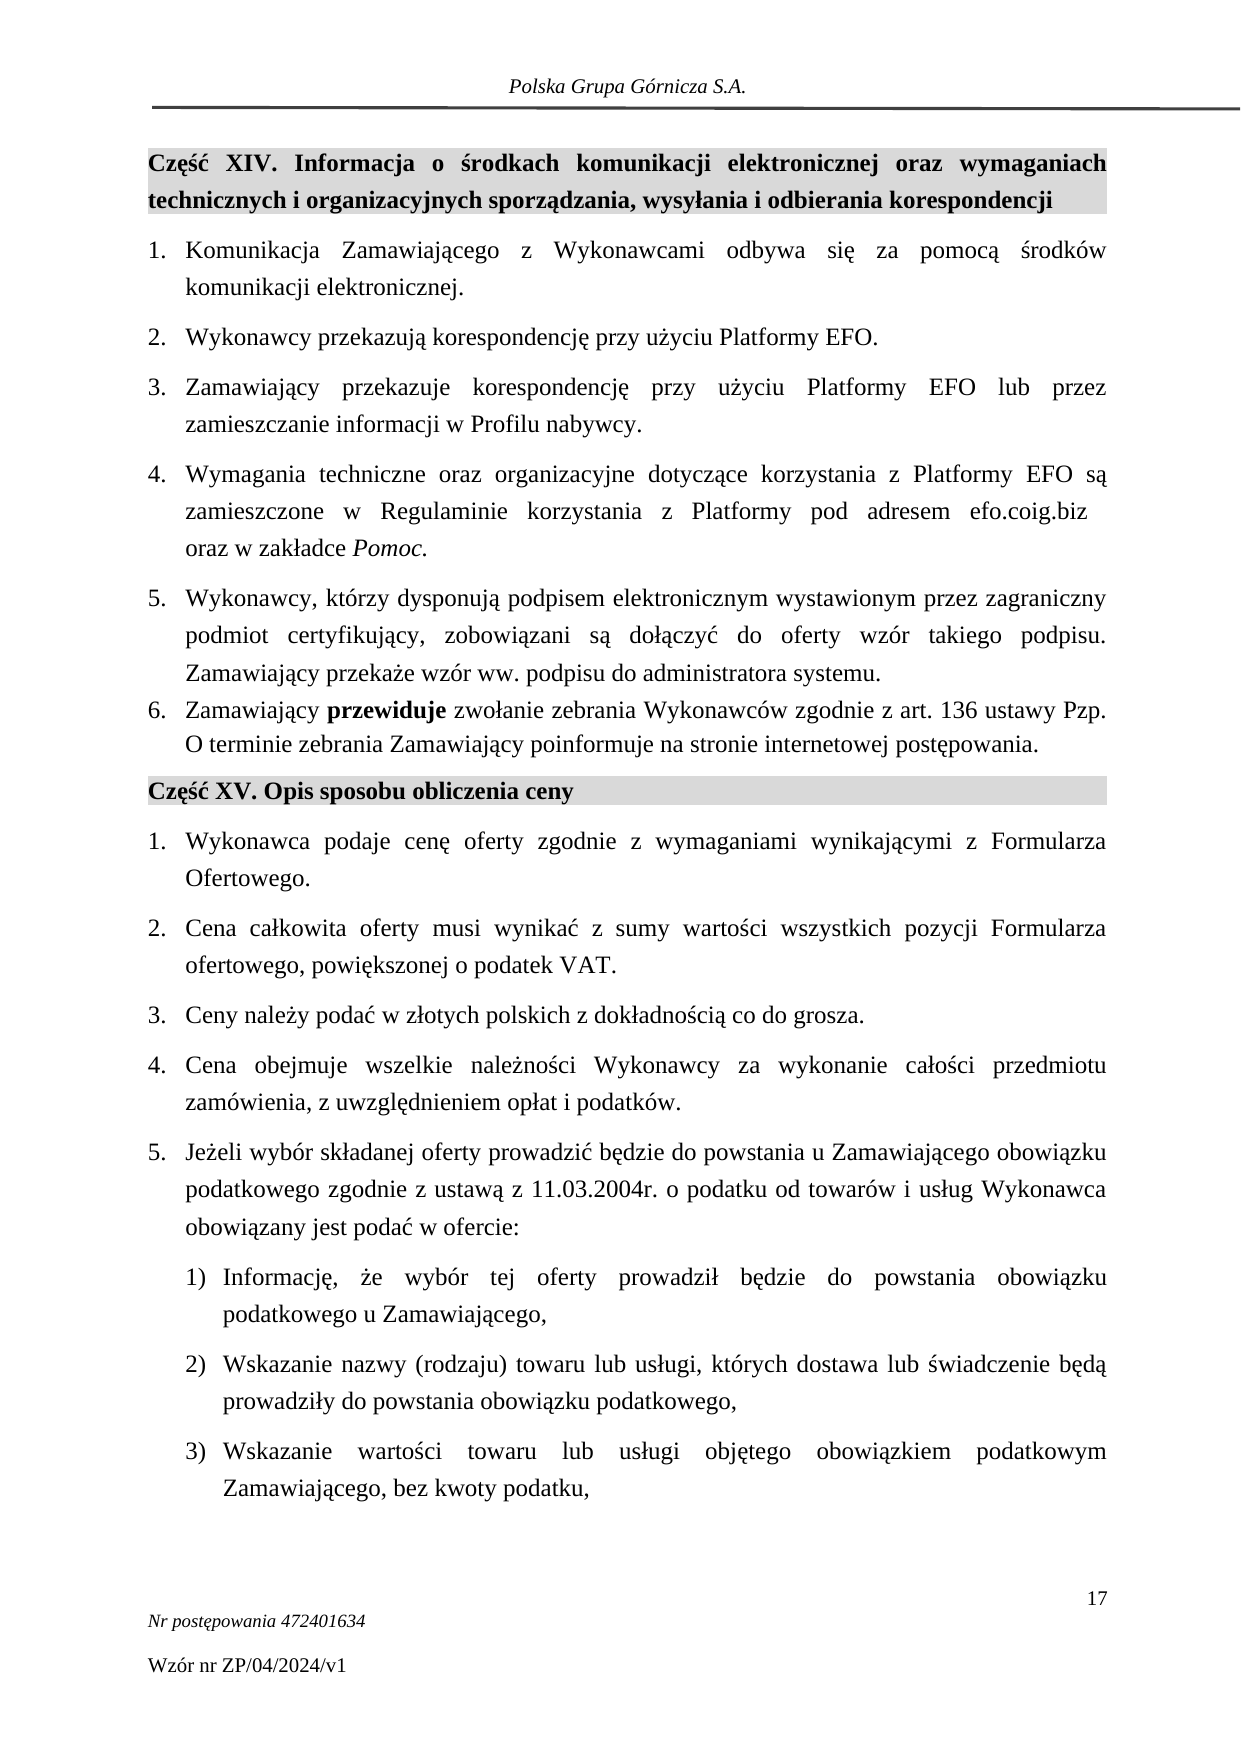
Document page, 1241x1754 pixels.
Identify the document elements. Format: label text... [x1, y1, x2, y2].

list Cena obejmuje wszelkie należności Wykonawcy za wykonanie całości przedmiotu zamówienia, z uwzględnieniem opłat i podatków. [148, 1050, 1107, 1116]
list Zamawiający przekazuje korespondencję przy użyciu Platformy EFO lub przez zamieszczanie informacji w Profilu nabywcy. [148, 372, 1107, 438]
list Wskazanie nazwy (rodzaju) towaru lub usługi, których dostawa lub świadczenie będą prowadziły do powstania obowiązku podatkowego, [185, 1349, 1107, 1415]
list Wskazanie wartości towaru lub usługi objętego obowiązkiem podatkowym Zamawiającego, bez kwoty podatku, [185, 1436, 1107, 1502]
list Cena całkowita oferty musi wynikać z sumy wartości wszystkich pozycji Formularza ofertowego, powiększonej o podatek VAT. [148, 913, 1107, 979]
list Wykonawcy, którzy dysponują podpisem elektronicznym wystawionym przez zagraniczny podmiot certyfikujący, zobowiązani są dołączyć do oferty wzór takiego podpisu. Zamawiający przekaże wzór ww. podpisu do administratora systemu. [148, 583, 1107, 686]
list Wykonawcy przekazują korespondencję przy użyciu Platformy EFO. [148, 322, 1107, 351]
list Zamawiający przewiduje zwołanie zebrania Wykonawców zgodnie z art. 136 ustawy Pzp. O terminie zebrania Zamawiający poinformuje na stronie internetowej postępowania. [148, 695, 1107, 758]
list Wymagania techniczne oraz organizacyjne dotyczące korzystania z Platformy EFO są zamieszczone w Regulaminie korzystania z Platformy pod adresem efo.coig.biz oraz w zakładce Pomoc. [148, 459, 1107, 562]
list Informację, że wybór tej oferty prowadził będzie do powstania obowiązku podatkowego u Zamawiającego, [185, 1262, 1107, 1328]
list Ceny należy podać w złotych polskich z dokładnością co do grosza. [148, 1000, 1107, 1029]
subtitle Część XV. Opis sposobu obliczenia ceny [148, 776, 1107, 805]
subtitle Część XIV. Informacja o środkach komunikacji elektronicznej oraz wymaganiach technicznych i organizacyjnych sporządzania, wysyłania i odbierania korespondencji [148, 148, 1107, 214]
list Wykonawca podaje cenę oferty zgodnie z wymaganiami wynikającymi z Formularza Ofertowego. [148, 826, 1107, 892]
list Komunikacja Zamawiającego z Wykonawcami odbywa się za pomocą środków komunikacji elektronicznej. [148, 235, 1107, 301]
list Jeżeli wybór składanej oferty prowadzić będzie do powstania u Zamawiającego obowiązku podatkowego zgodnie z ustawą z 11.03.2004r. o podatku od towarów i usług Wykonawca obowiązany jest podać w ofercie: [148, 1137, 1107, 1241]
